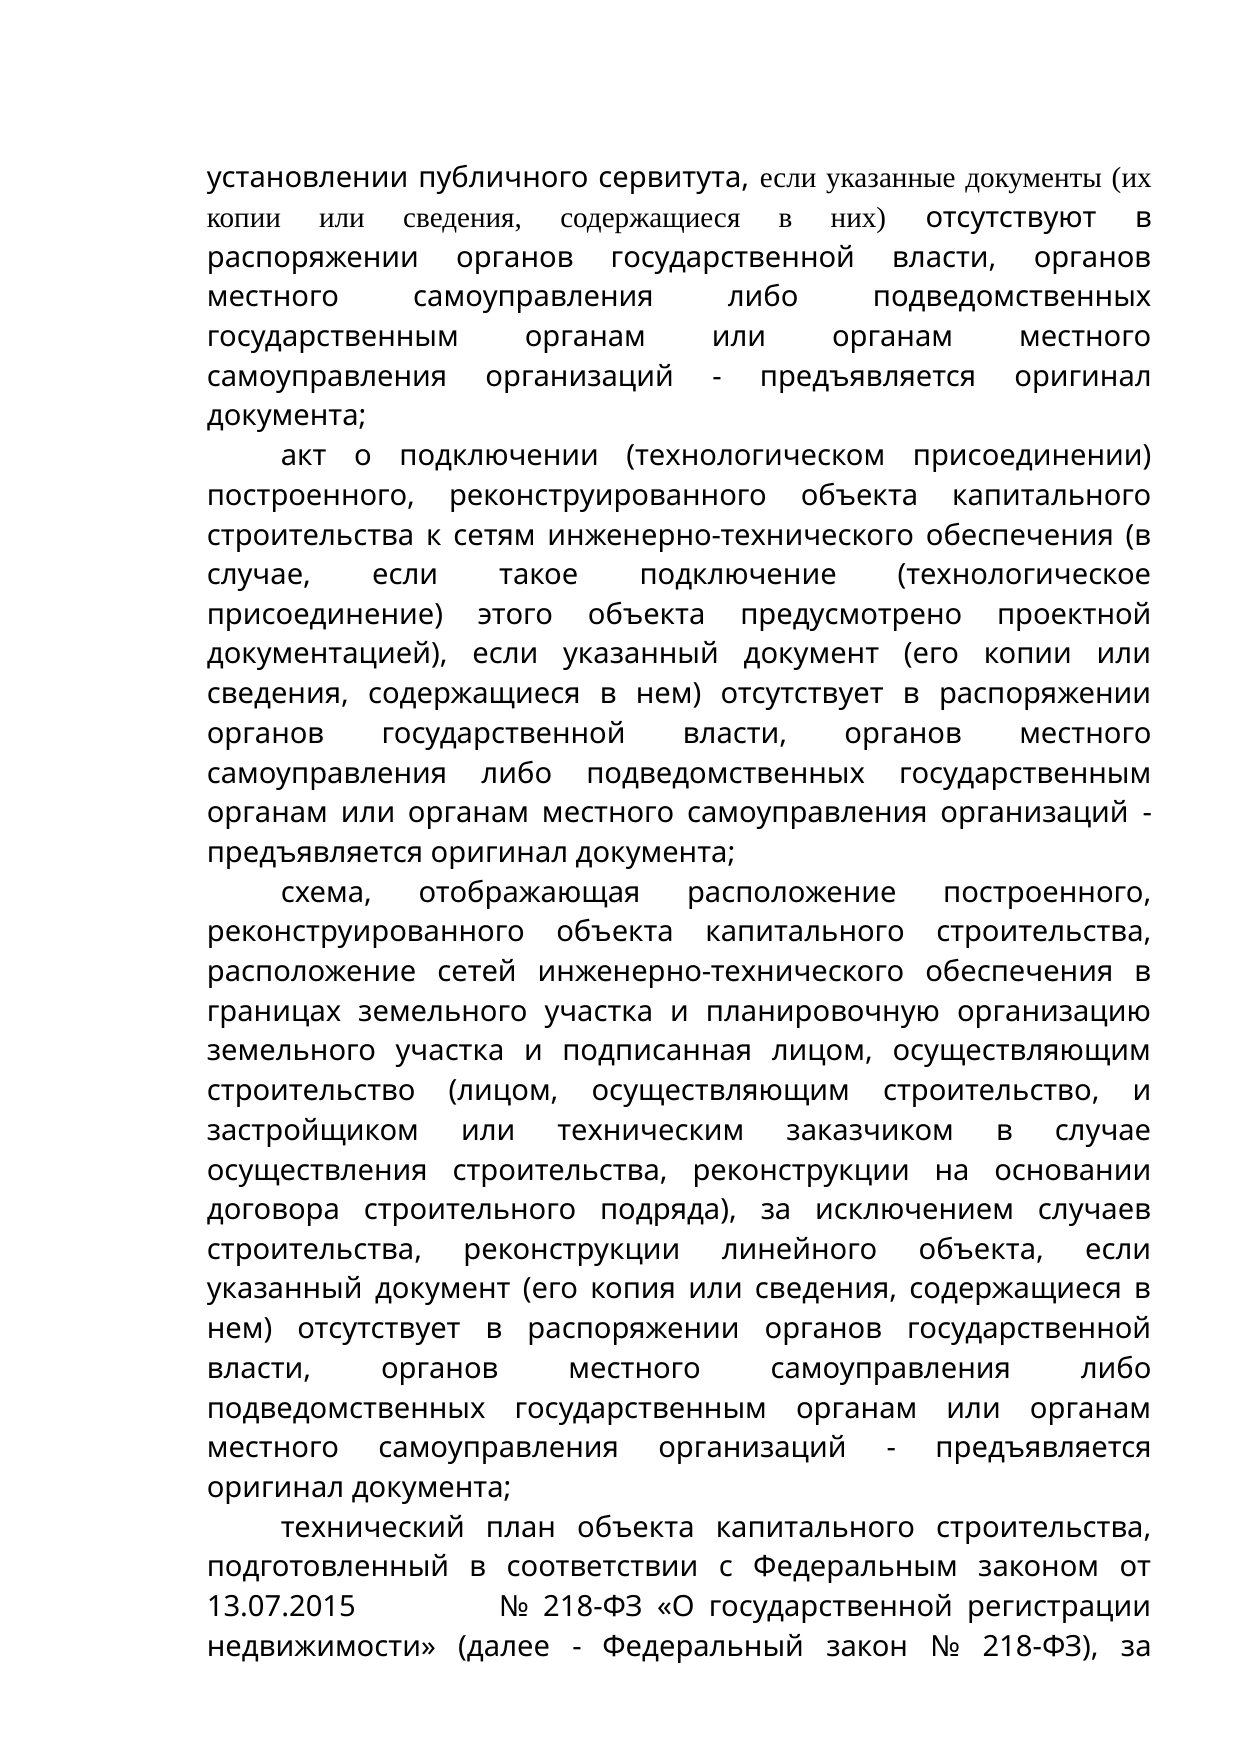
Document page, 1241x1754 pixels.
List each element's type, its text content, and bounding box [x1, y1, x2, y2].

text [207, 1506, 1152, 1665]
text схема, отображающая расположение построенного, реконструированного объекта капитального строительства, расположение сетей инженерно-технического обеспечения в границах земельного участка и планировочную организацию земельного участка и подписанная лицом, осуществляющим строительство (лицом, осуществляющим строительство, и застройщиком или техническим заказчиком в случае осуществления строительства, реконструкции на основании договора строительного подряда), за исключением случаев строительства, реконструкции линейного объекта, если указанный документ (его копия или сведения, содержащиеся в нем) отсутствует в распоряжении органов государственной власти, органов местного самоуправления либо подведомственных государственным органам или органам местного самоуправления организаций - предъявляется оригинал документа; [207, 871, 1152, 1506]
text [207, 157, 1152, 434]
text акт о подключении (технологическом присоединении) построенного, реконструированного объекта капитального строительства к сетям инженерно-технического обеспечения (в случае, если такое подключение (технологическое присоединение) этого объекта предусмотрено проектной документацией), если указанный документ (его копии или сведения, содержащиеся в нем) отсутствует в распоряжении органов государственной власти, органов местного самоуправления либо подведомственных государственным органам или органам местного самоуправления организаций - предъявляется оригинал документа; [207, 434, 1152, 871]
